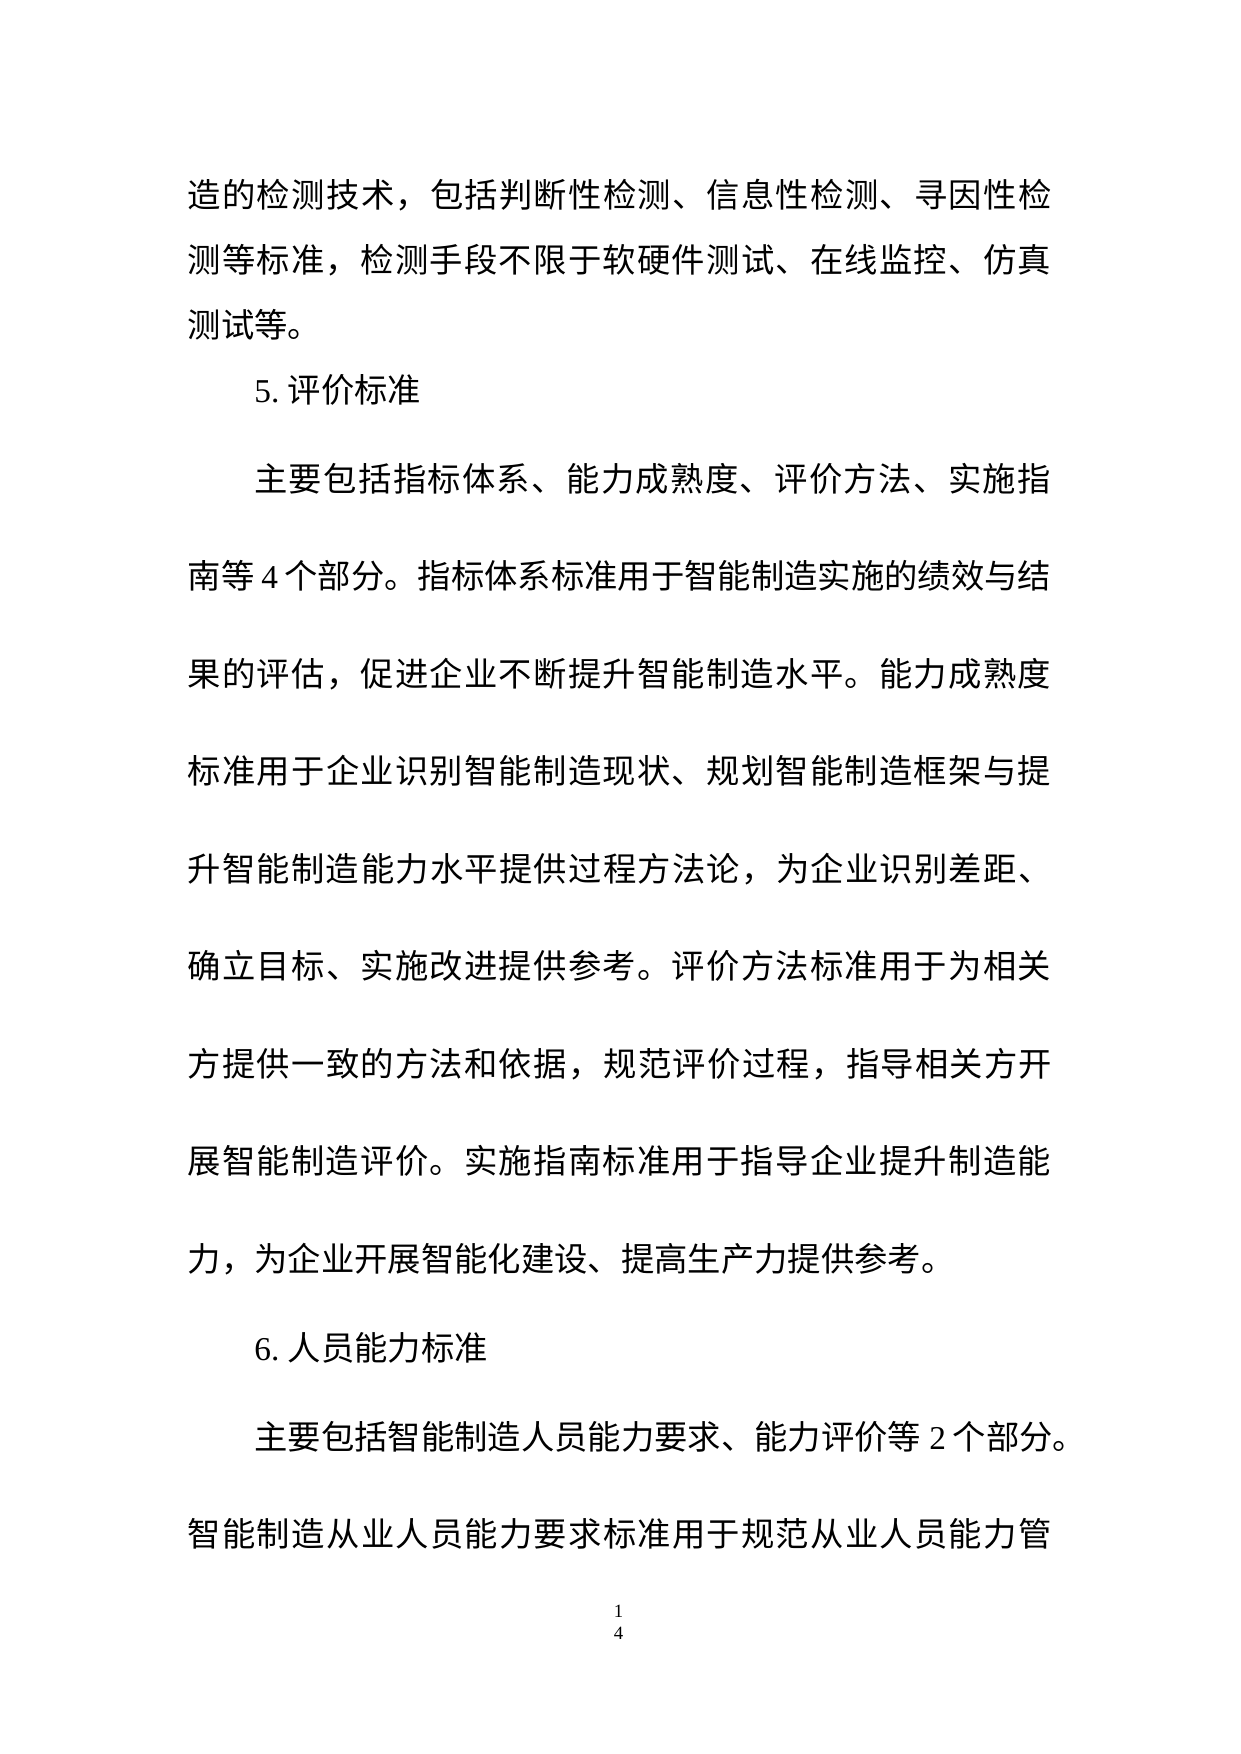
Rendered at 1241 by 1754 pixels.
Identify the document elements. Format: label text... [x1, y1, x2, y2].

text 6. 人员能力标准 [187, 1313, 1053, 1378]
text 主要包括指标体系、能力成熟度、评价方法、实施指南等4个部分。指标体系标准用于智能制造实施的绩效与结果的评估，促进企业不断提升智能制造水平。能力成熟度标准用于企业识别智能制造现状、规划智能制造框架与提升智能制造能力水平提供过程方法论，为企业识别差距、确立目标、实施改进提供参考。评价方法标准用于为相关方提供一致的方法和依据，规范评价过程，指导相关方开展智能制造评价。实施指南标准用于指导企业提升制造能力，为企业开展智能化建设、提高生产力提供参考。 [187, 444, 1053, 1289]
text 5. 评价标准 [187, 355, 1053, 420]
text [187, 1402, 1053, 1565]
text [187, 160, 1053, 355]
